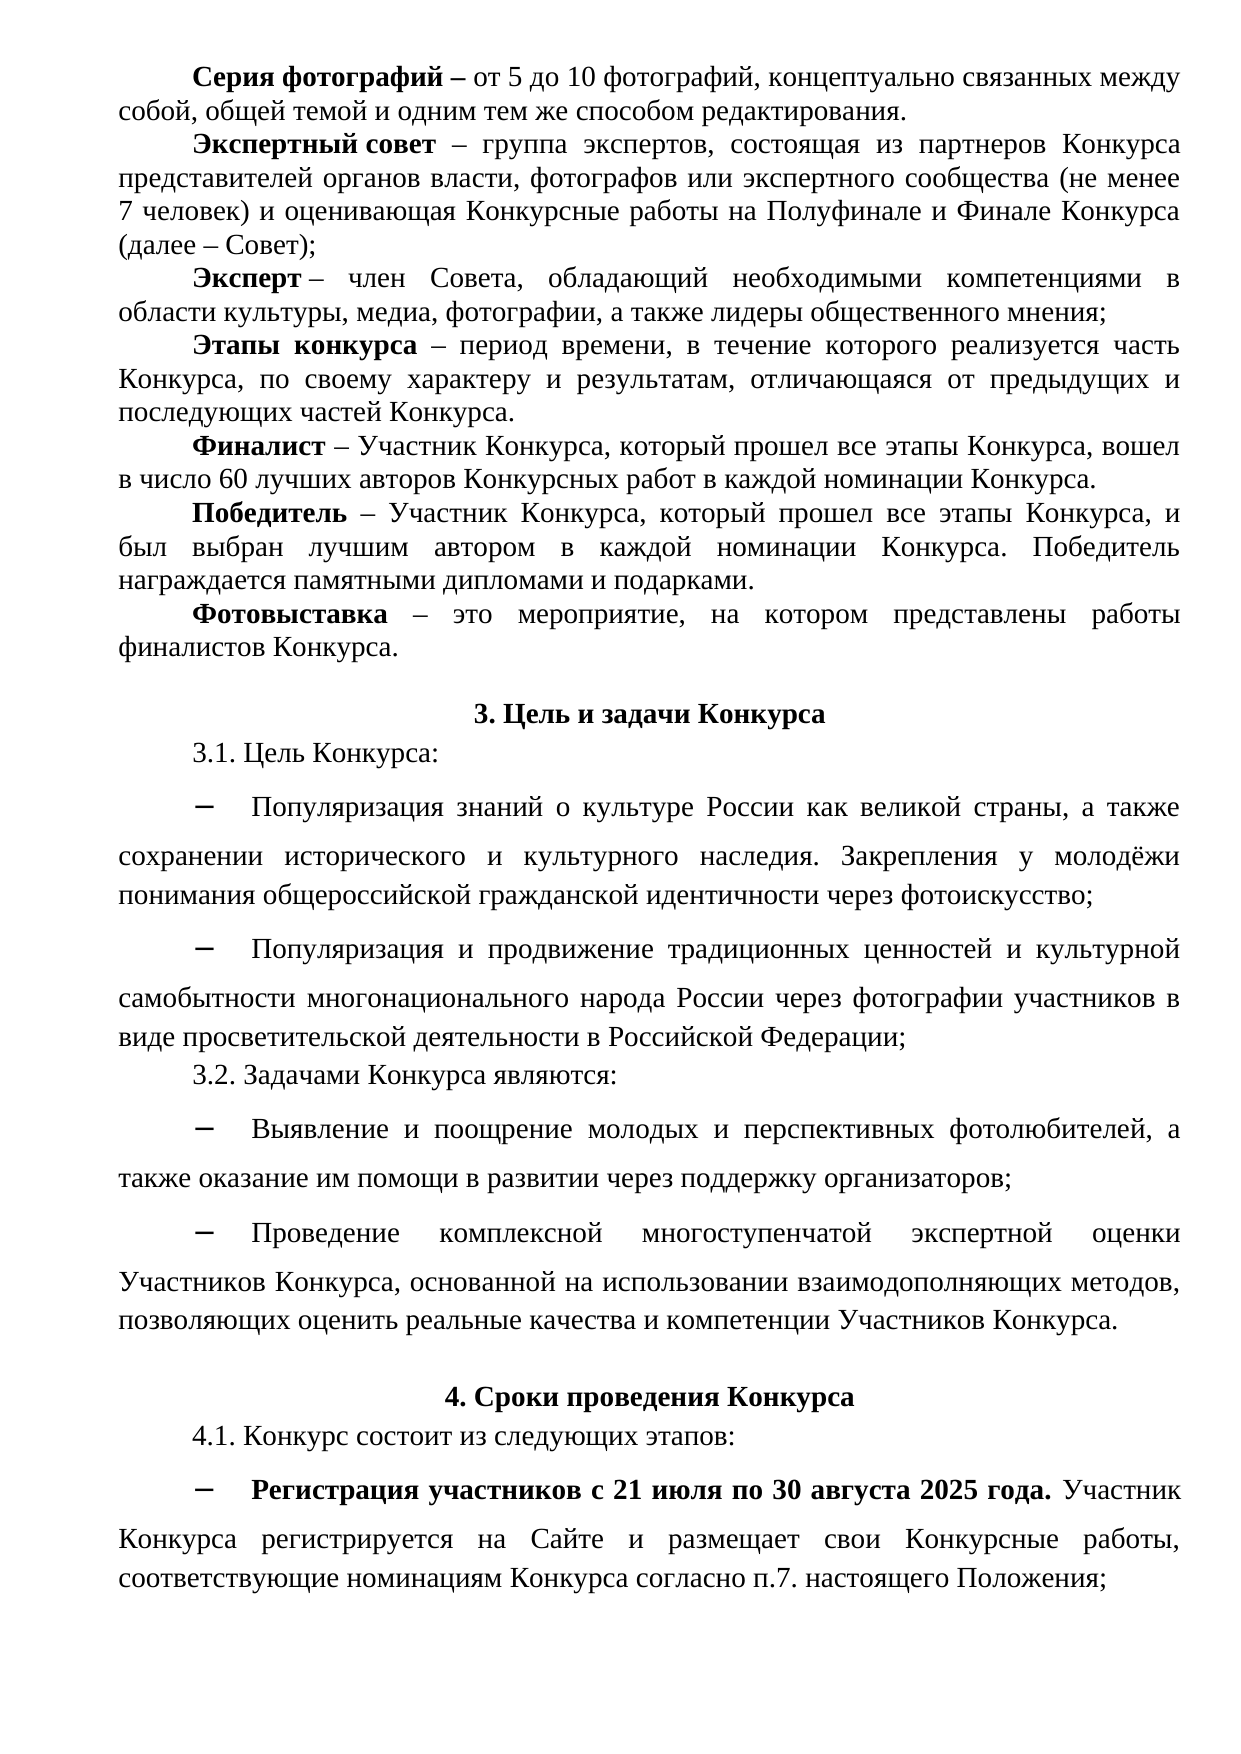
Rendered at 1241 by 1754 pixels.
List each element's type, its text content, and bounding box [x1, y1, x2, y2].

text Финалист – Участник Конкурса, который прошел все этапы Конкурса, вошел в число 60 лучших авторов Конкурсных работ в каждой номинации Конкурса. [118, 428, 1181, 495]
text 3. Цель и задачи Конкурса [118, 696, 1181, 730]
list Выявление и поощрение молодых и перспективных фотолюбителей, а также оказание им помощи в развитии через поддержку организаторов; [118, 1096, 1181, 1194]
text 4. Сроки проведения Конкурса [118, 1379, 1181, 1413]
text Фотовыставка – это мероприятие, на котором представлены работы финалистов Конкурса. [118, 596, 1181, 663]
list Проведение комплексной многоступенчатой экспертной оценки Участников Конкурса, основанной на использовании взаимодополняющих методов, позволяющих оценить реальные качества и компетенции Участников Конкурса. [118, 1199, 1181, 1336]
text Серия фотографий – от 5 до 10 фотографий, концептуально связанных между собой, общей темой и одним тем же способом редактирования. [118, 59, 1181, 126]
list Регистрация участников с 21 июля по 30 августа 2025 года. Участник Конкурса регистрируется на Сайте и размещает свои Конкурсные работы, соответствующие номинациям Конкурса согласно п.7. настоящего Положения; [118, 1457, 1181, 1593]
list Популяризация и продвижение традиционных ценностей и культурной самобытности многонационального народа России через фотографии участников в виде просветительской деятельности в Российской Федерации; [118, 915, 1181, 1052]
text Экспертный совет – группа экспертов, состоящая из партнеров Конкурса представителей органов власти, фотографов или экспертного сообщества (не менее 7 человек) и оценивающая Конкурсные работы на Полуфинале и Финале Конкурса (далее – Совет); [118, 126, 1181, 260]
text 3.2. Задачами Конкурса являются: [118, 1057, 1181, 1091]
text 4.1. Конкурс состоит из следующих этапов: [118, 1418, 1181, 1452]
text Этапы конкурса – период времени, в течение которого реализуется часть Конкурса, по своему характеру и результатам, отличающаяся от предыдущих и последующих частей Конкурса. [118, 327, 1181, 428]
text Победитель – Участник Конкурса, который прошел все этапы Конкурса, и был выбран лучшим автором в каждой номинации Конкурса. Победитель награждается памятными дипломами и подарками. [118, 495, 1181, 596]
text 3.1. Цель Конкурса: [118, 735, 1181, 768]
list Популяризация знаний о культуре России как великой страны, а также сохранении исторического и культурного наследия. Закрепления у молодёжи понимания общероссийской гражданской идентичности через фотоискусство; [118, 773, 1181, 910]
text Эксперт – член Совета, обладающий необходимыми компетенциями в области культуры, медиа, фотографии, а также лидеры общественного мнения; [118, 260, 1181, 327]
